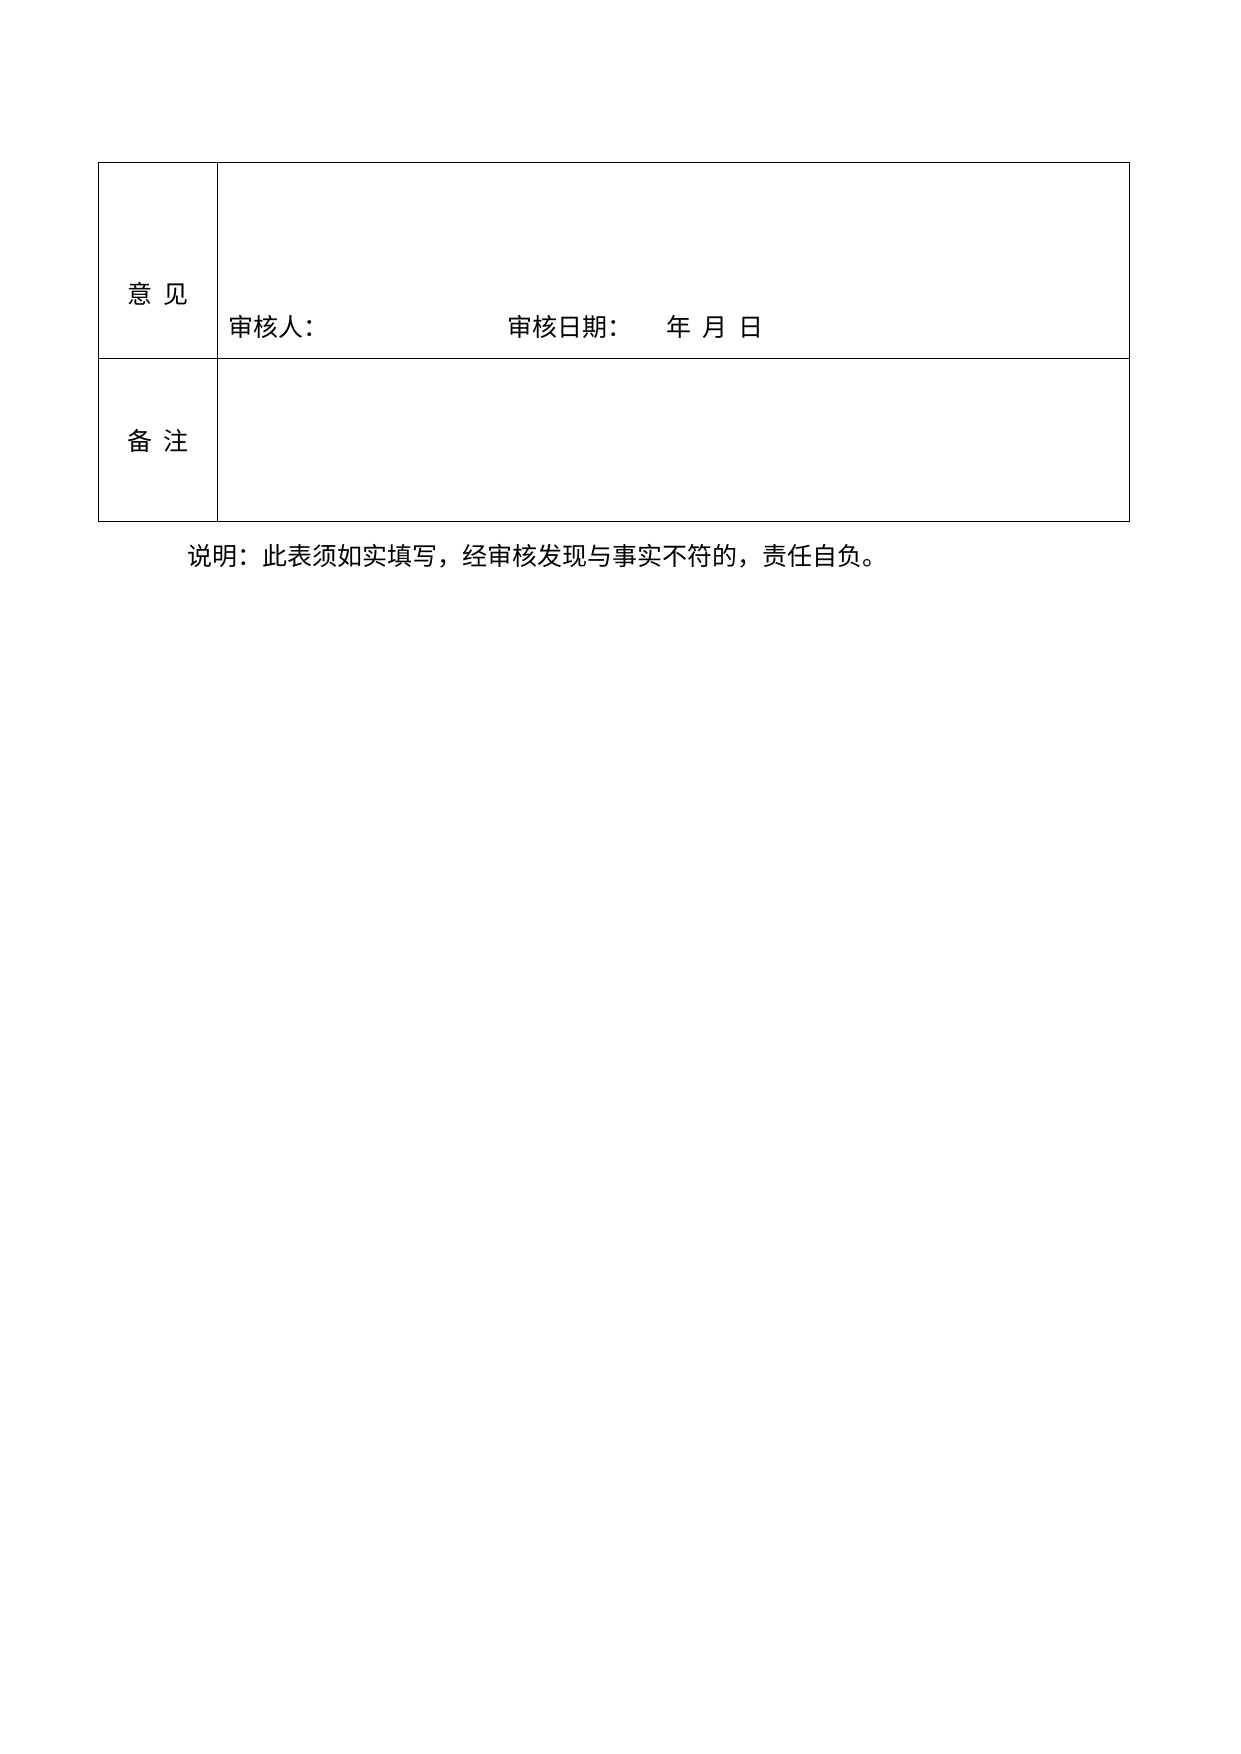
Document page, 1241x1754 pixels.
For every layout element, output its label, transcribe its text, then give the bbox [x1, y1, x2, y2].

table_cell 审核人： 审核日期： 年 月 日 [218, 163, 1129, 358]
table_cell [218, 359, 1129, 521]
table_cell 审 核 意 见 [99, 163, 217, 358]
text 说明：此表须如实填写，经审核发现与事实不符的，责任自负。 [187, 522, 1053, 587]
table_cell 备 注 [99, 359, 217, 521]
